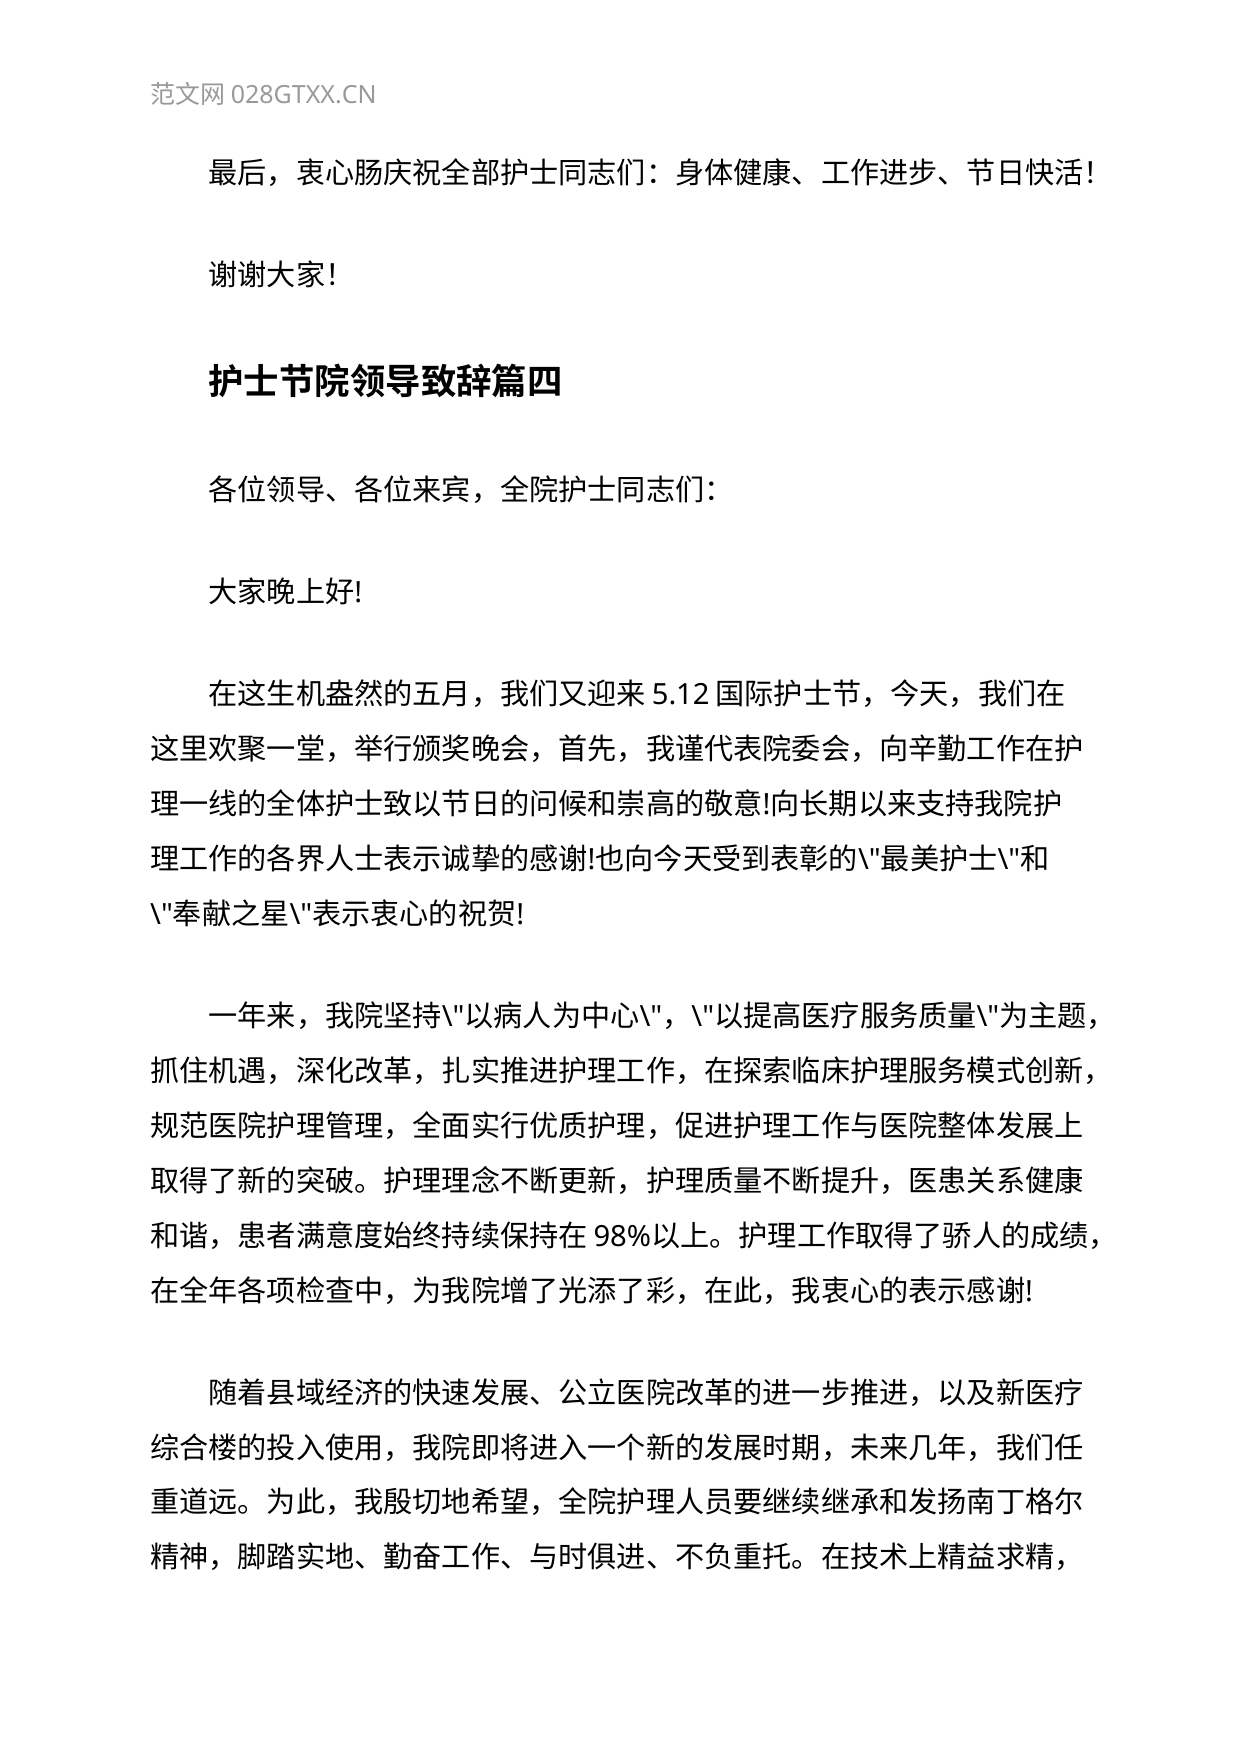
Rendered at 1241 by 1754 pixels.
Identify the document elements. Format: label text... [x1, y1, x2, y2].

text 护士节院领导致辞篇四 [150, 353, 1090, 405]
text 一年来，我院坚持\"以病人为中心\"，\"以提高医疗服务质量\"为主题，抓住机遇，深化改革，扎实推进护理工作，在探索临床护理服务模式创新，规范医院护理管理，全面实行优质护理，促进护理工作与医院整体发展上取得了新的突破。护理理念不断更新，护理质量不断提升，医患关系健康和谐，患者满意度始终持续保持在98%以上。护理工作取得了骄人的成绩，在全年各项检查中，为我院增了光添了彩，在此，我衷心的表示感谢! [150, 993, 1090, 1310]
text 各位领导、各位来宾，全院护士同志们： [150, 467, 1090, 509]
text 大家晚上好! [150, 569, 1090, 611]
text 在这生机盎然的五月，我们又迎来5.12国际护士节，今天，我们在这里欢聚一堂，举行颁奖晚会，首先，我谨代表院委会，向辛勤工作在护理一线的全体护士致以节日的问候和崇高的敬意!向长期以来支持我院护理工作的各界人士表示诚挚的感谢!也向今天受到表彰的\"最美护士\"和\"奉献之星\"表示衷心的祝贺! [150, 671, 1090, 933]
text 谢谢大家！ [150, 252, 1090, 294]
text 最后，衷心肠庆祝全部护士同志们：身体健康、工作进步、节日快活！ [150, 150, 1090, 192]
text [150, 1369, 1090, 1576]
